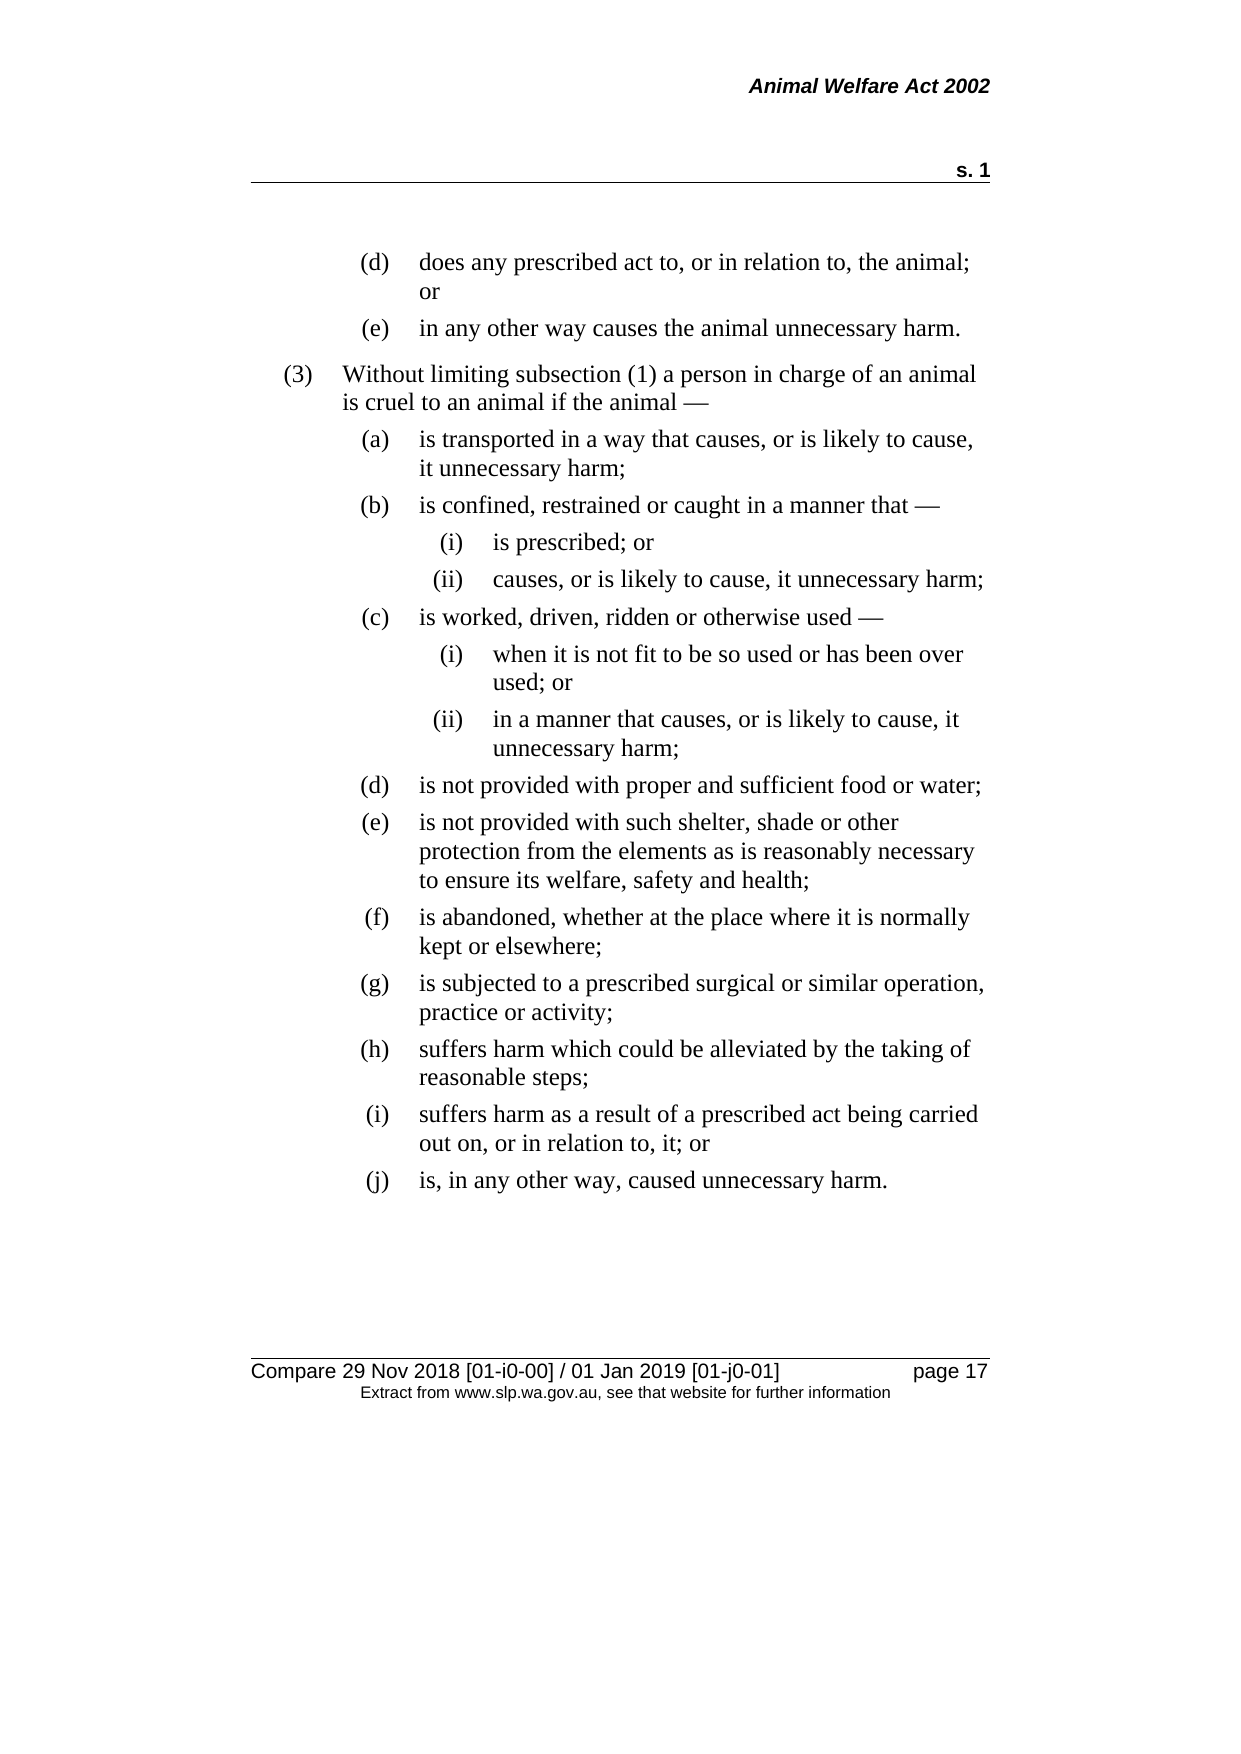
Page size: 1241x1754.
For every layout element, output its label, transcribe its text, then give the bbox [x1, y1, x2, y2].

text (b) is confined, restrained or caught in a manner that — [251, 490, 990, 519]
text (f) is abandoned, whether at the place where it is normally kept or elsewhere; [251, 902, 990, 959]
text (i) is prescribed; or [251, 527, 990, 556]
text (d) is not provided with proper and sufficient food or water; [251, 770, 990, 799]
text (ii) in a manner that causes, or is likely to cause, it unnecessary harm; [251, 704, 990, 762]
text (e) is not provided with such shelter, shade or other protection from the elements as is reasonably necessary to ensure its welfare, safety and health; [251, 807, 990, 894]
text (ii) causes, or is likely to cause, it unnecessary harm; [251, 564, 990, 593]
text (g) is subjected to a prescribed surgical or similar operation, practice or activity; [251, 968, 990, 1025]
text (e) in any other way causes the animal unnecessary harm. [251, 313, 990, 342]
text (h) suffers harm which could be alleviated by the taking of reasonable steps; [251, 1034, 990, 1091]
text (j) is, in any other way, caused unnecessary harm. [251, 1165, 990, 1194]
text (3) Without limiting subsection (1) a person in charge of an animal is cruel to an animal if the animal — [251, 359, 990, 416]
text (a) is transported in a way that causes, or is likely to cause, it unnecessary harm; [251, 424, 990, 482]
text (i) when it is not fit to be so used or has been over used; or [251, 639, 990, 696]
text (c) is worked, driven, ridden or otherwise used — [251, 602, 990, 630]
text (d) does any prescribed act to, or in relation to, the animal; or [251, 247, 990, 305]
text (i) suffers harm as a result of a prescribed act being carried out on, or in relation to, it; or [251, 1099, 990, 1157]
